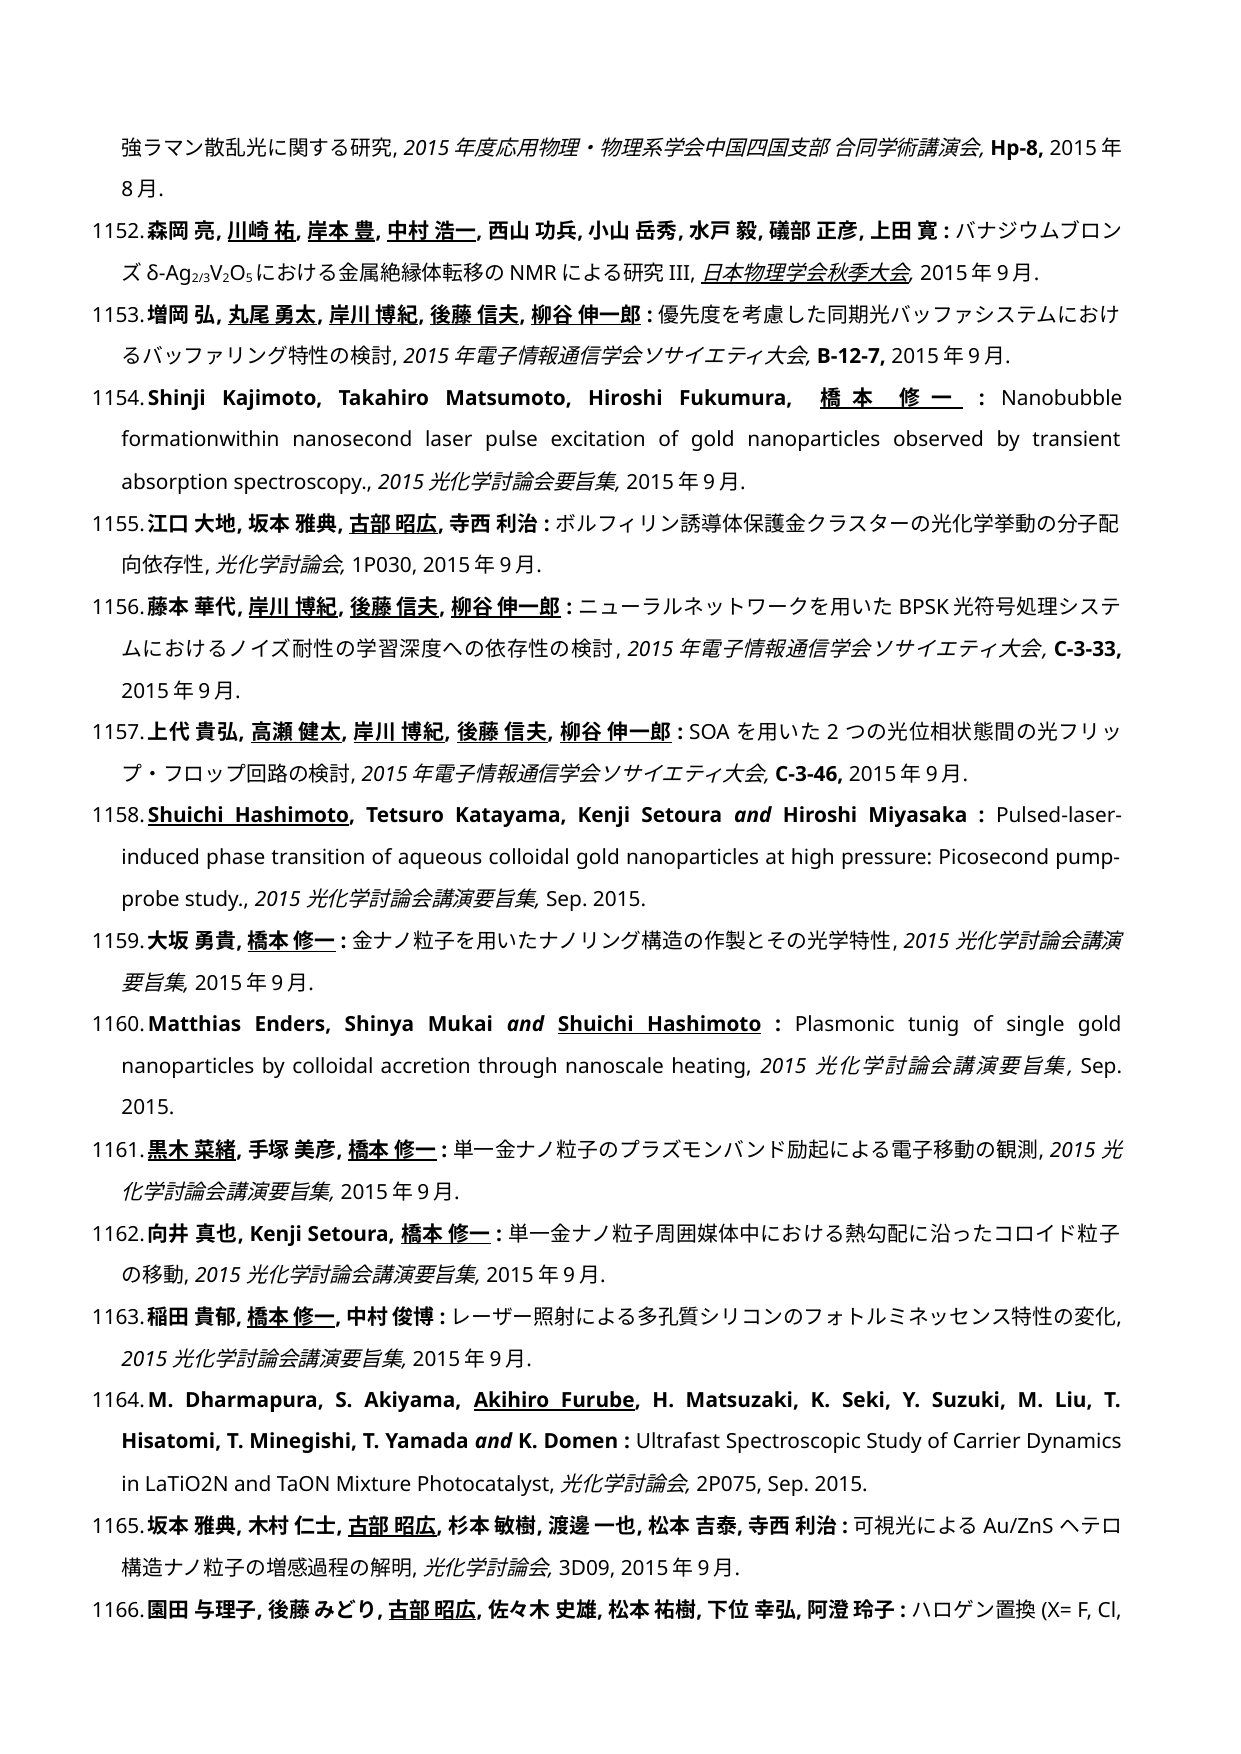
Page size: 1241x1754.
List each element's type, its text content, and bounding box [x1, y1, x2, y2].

list Shuichi Hashimoto, Tetsuro Katayama, Kenji Setoura and Hiroshi Miyasaka : Pulsed-laser-induced phase transition of aqueous colloidal gold nanoparticles at high pressure: Picosecond pump-probe study., 2015 光化学討論会講演要旨集, Sep. 2015. [92, 793, 1122, 919]
list 森岡 亮, 川崎 祐, 岸本 豊, 中村 浩一, 西山 功兵, 小山 岳秀, 水戸 毅, 礒部 正彦, 上田 寛 : バナジウムブロンズδ-Ag2/3V2O5における金属絶縁体転移のNMRによる研究III, 日本物理学会秋季大会, 2015年9月. [92, 209, 1122, 292]
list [92, 125, 1122, 209]
list 増岡 弘, 丸尾 勇太, 岸川 博紀, 後藤 信夫, 柳谷 伸一郎 : 優先度を考慮した同期光バッファシステムにおけるバッファリング特性の検討, 2015年電子情報通信学会ソサイエティ大会, B-12-7, 2015年9月. [92, 292, 1122, 376]
list M. Dharmapura, S. Akiyama, Akihiro Furube, H. Matsuzaki, K. Seki, Y. Suzuki, M. Liu, T. Hisatomi, T. Minegishi, T. Yamada and K. Domen : Ultrafast Spectroscopic Study of Carrier Dynamics in LaTiO2N and TaON Mixture Photocatalyst, 光化学討論会, 2P075, Sep. 2015. [92, 1378, 1122, 1503]
list Matthias Enders, Shinya Mukai and Shuichi Hashimoto : Plasmonic tunig of single gold nanoparticles by colloidal accretion through nanoscale heating, 2015 光化学討論会講演要旨集, Sep. 2015. [92, 1002, 1122, 1128]
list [92, 1587, 1122, 1629]
list Shinji Kajimoto, Takahiro Matsumoto, Hiroshi Fukumura, 橋本 修一 : Nanobubble formationwithin nanosecond laser pulse excitation of gold nanoparticles observed by transient absorption spectroscopy., 2015光化学討論会要旨集, 2015年9月. [92, 376, 1122, 501]
list 向井 真也, Kenji Setoura, 橋本 修一 : 単一金ナノ粒子周囲媒体中における熱勾配に沿ったコロイド粒子の移動, 2015 光化学討論会講演要旨集, 2015年9月. [92, 1211, 1122, 1295]
list 上代 貴弘, 高瀬 健太, 岸川 博紀, 後藤 信夫, 柳谷 伸一郎 : SOA を用いた 2 つの光位相状態間の光フリップ・フロップ回路の検討, 2015年電子情報通信学会ソサイエティ大会, C-3-46, 2015年9月. [92, 710, 1122, 793]
list 藤本 華代, 岸川 博紀, 後藤 信夫, 柳谷 伸一郎 : ニューラルネットワークを用いたBPSK光符号処理システムにおけるノイズ耐性の学習深度への依存性の検討, 2015年電子情報通信学会ソサイエティ大会, C-3-33, 2015年9月. [92, 584, 1122, 710]
list 大坂 勇貴, 橋本 修一 : 金ナノ粒子を用いたナノリング構造の作製とその光学特性, 2015 光化学討論会講演要旨集, 2015年9月. [92, 919, 1122, 1002]
list 黒木 菜緒, 手塚 美彦, 橋本 修一 : 単一金ナノ粒子のプラズモンバンド励起による電子移動の観測, 2015 光化学討論会講演要旨集, 2015年9月. [92, 1128, 1122, 1211]
list 稲田 貴郁, 橋本 修一, 中村 俊博 : レーザー照射による多孔質シリコンのフォトルミネッセンス特性の変化, 2015 光化学討論会講演要旨集, 2015年9月. [92, 1295, 1122, 1378]
list 坂本 雅典, 木村 仁士, 古部 昭広, 杉本 敏樹, 渡邊 一也, 松本 吉泰, 寺西 利治 : 可視光による Au/ZnS ヘテロ構造ナノ粒子の増感過程の解明, 光化学討論会, 3D09, 2015年9月. [92, 1503, 1122, 1587]
list 江口 大地, 坂本 雅典, 古部 昭広, 寺西 利治 : ボルフィリン誘導体保護金クラスターの光化学挙動の分子配向依存性, 光化学討論会, 1P030, 2015年9月. [92, 501, 1122, 584]
